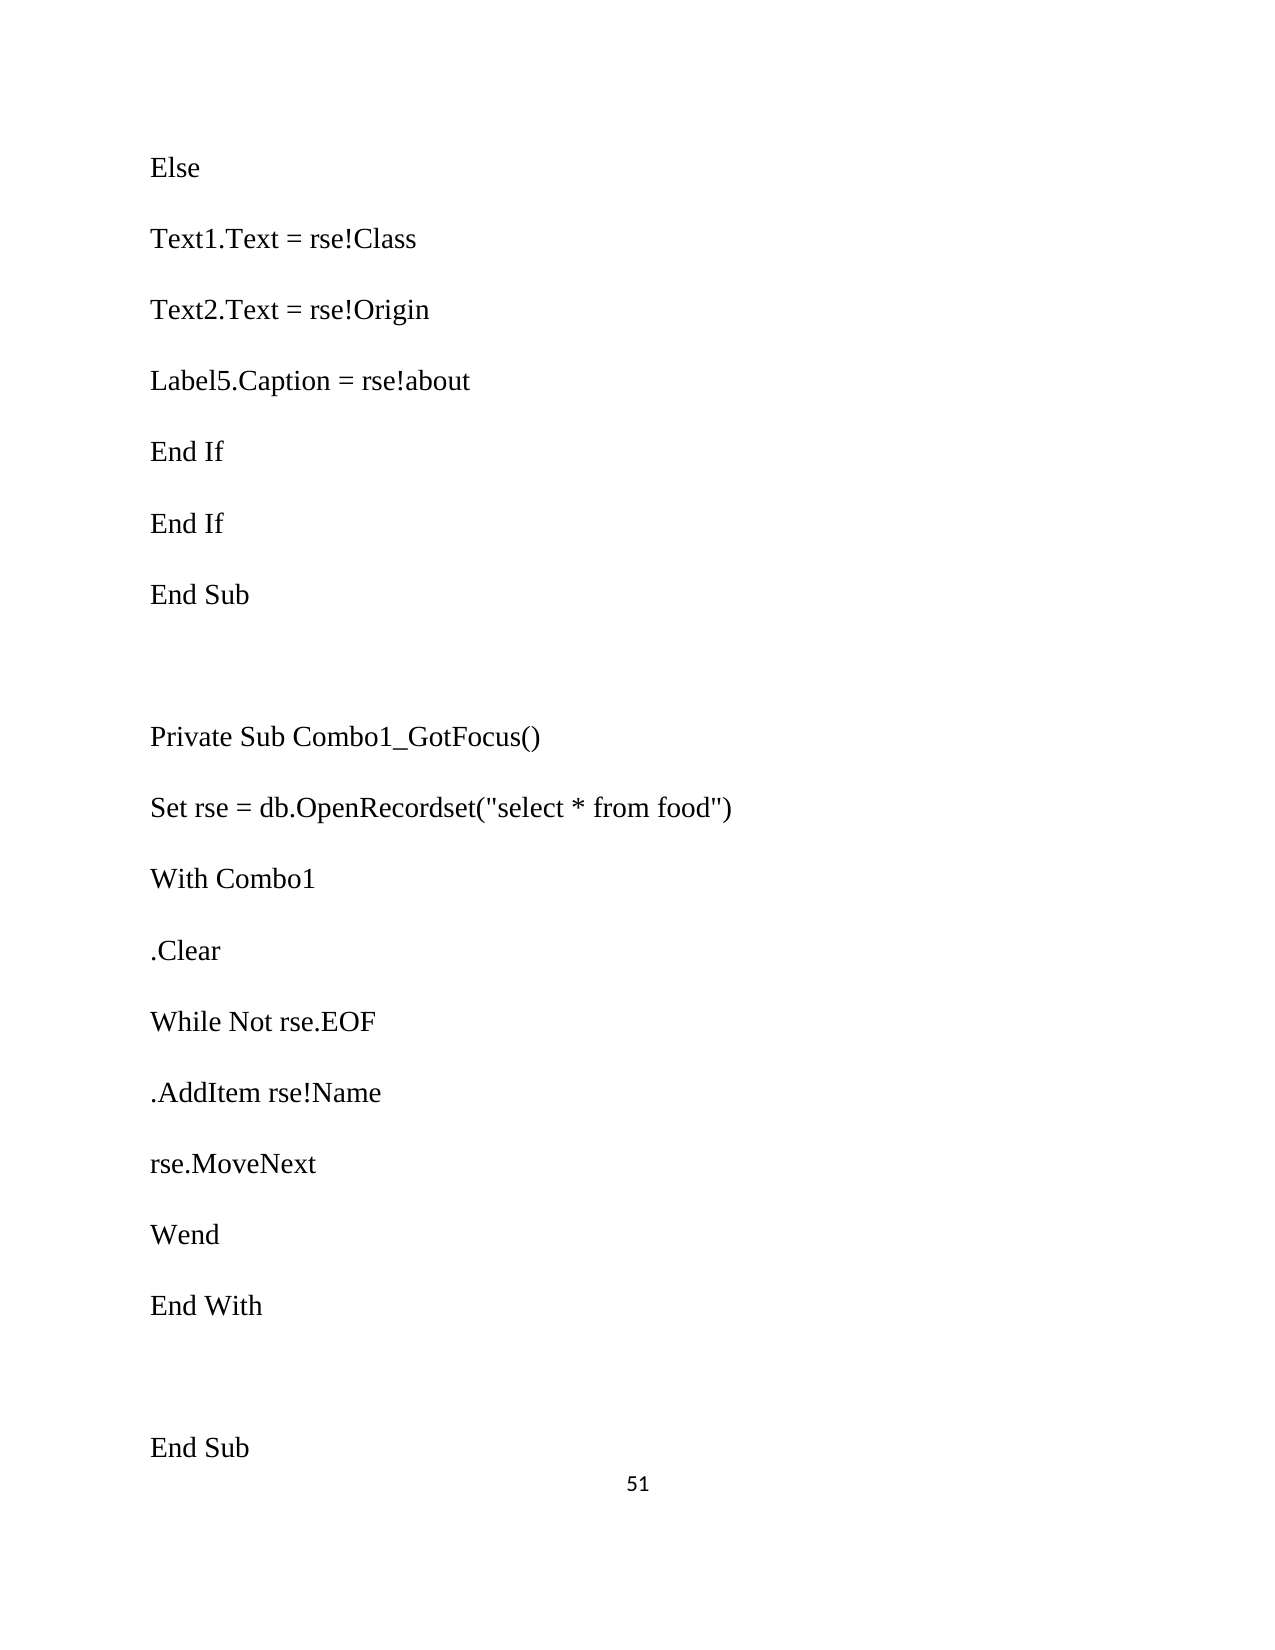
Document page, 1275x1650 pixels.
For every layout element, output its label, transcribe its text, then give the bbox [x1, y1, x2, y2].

text Wend [150, 1217, 1125, 1251]
text End With [150, 1288, 1125, 1322]
text Text2.Text = rse!Origin [150, 292, 1125, 326]
text Text1.Text = rse!Class [150, 221, 1125, 255]
text End Sub [150, 1431, 1125, 1464]
text End Sub [150, 577, 1125, 610]
text Set rse = db.OpenRecordset("select * from food") [150, 790, 1125, 824]
text Else [150, 150, 1125, 183]
text End If [150, 434, 1125, 468]
text End If [150, 506, 1125, 539]
text With Combo1 [150, 861, 1125, 895]
text Label5.Caption = rse!about [150, 363, 1125, 397]
text Private Sub Combo1_GotFocus() [150, 719, 1125, 753]
text .AddItem rse!Name [150, 1075, 1125, 1108]
text .Clear [150, 933, 1125, 966]
text While Not rse.EOF [150, 1004, 1125, 1037]
text rse.MoveNext [150, 1146, 1125, 1179]
